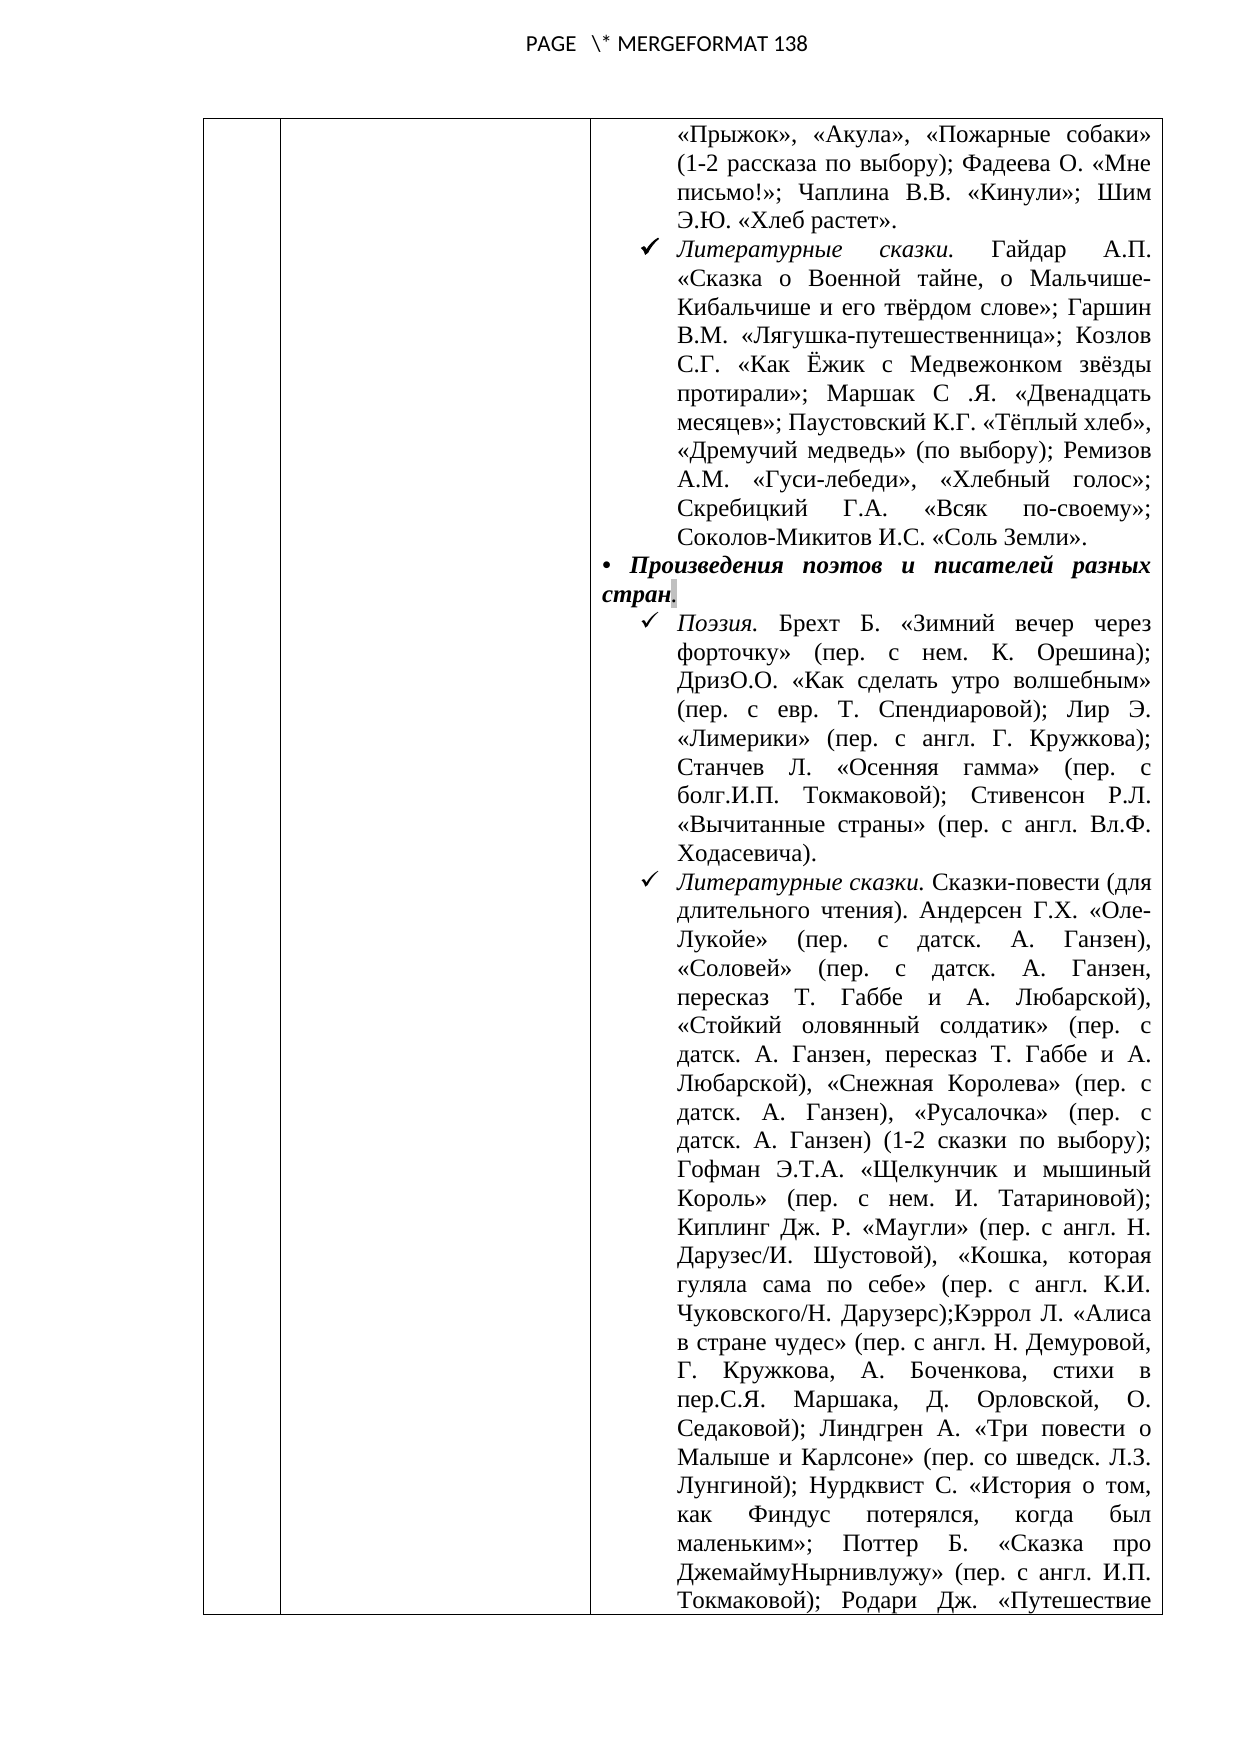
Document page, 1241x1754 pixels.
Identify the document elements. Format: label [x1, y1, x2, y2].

table_cell [204, 119, 280, 1614]
table_cell [281, 119, 590, 1614]
table_cell [591, 119, 1162, 1614]
